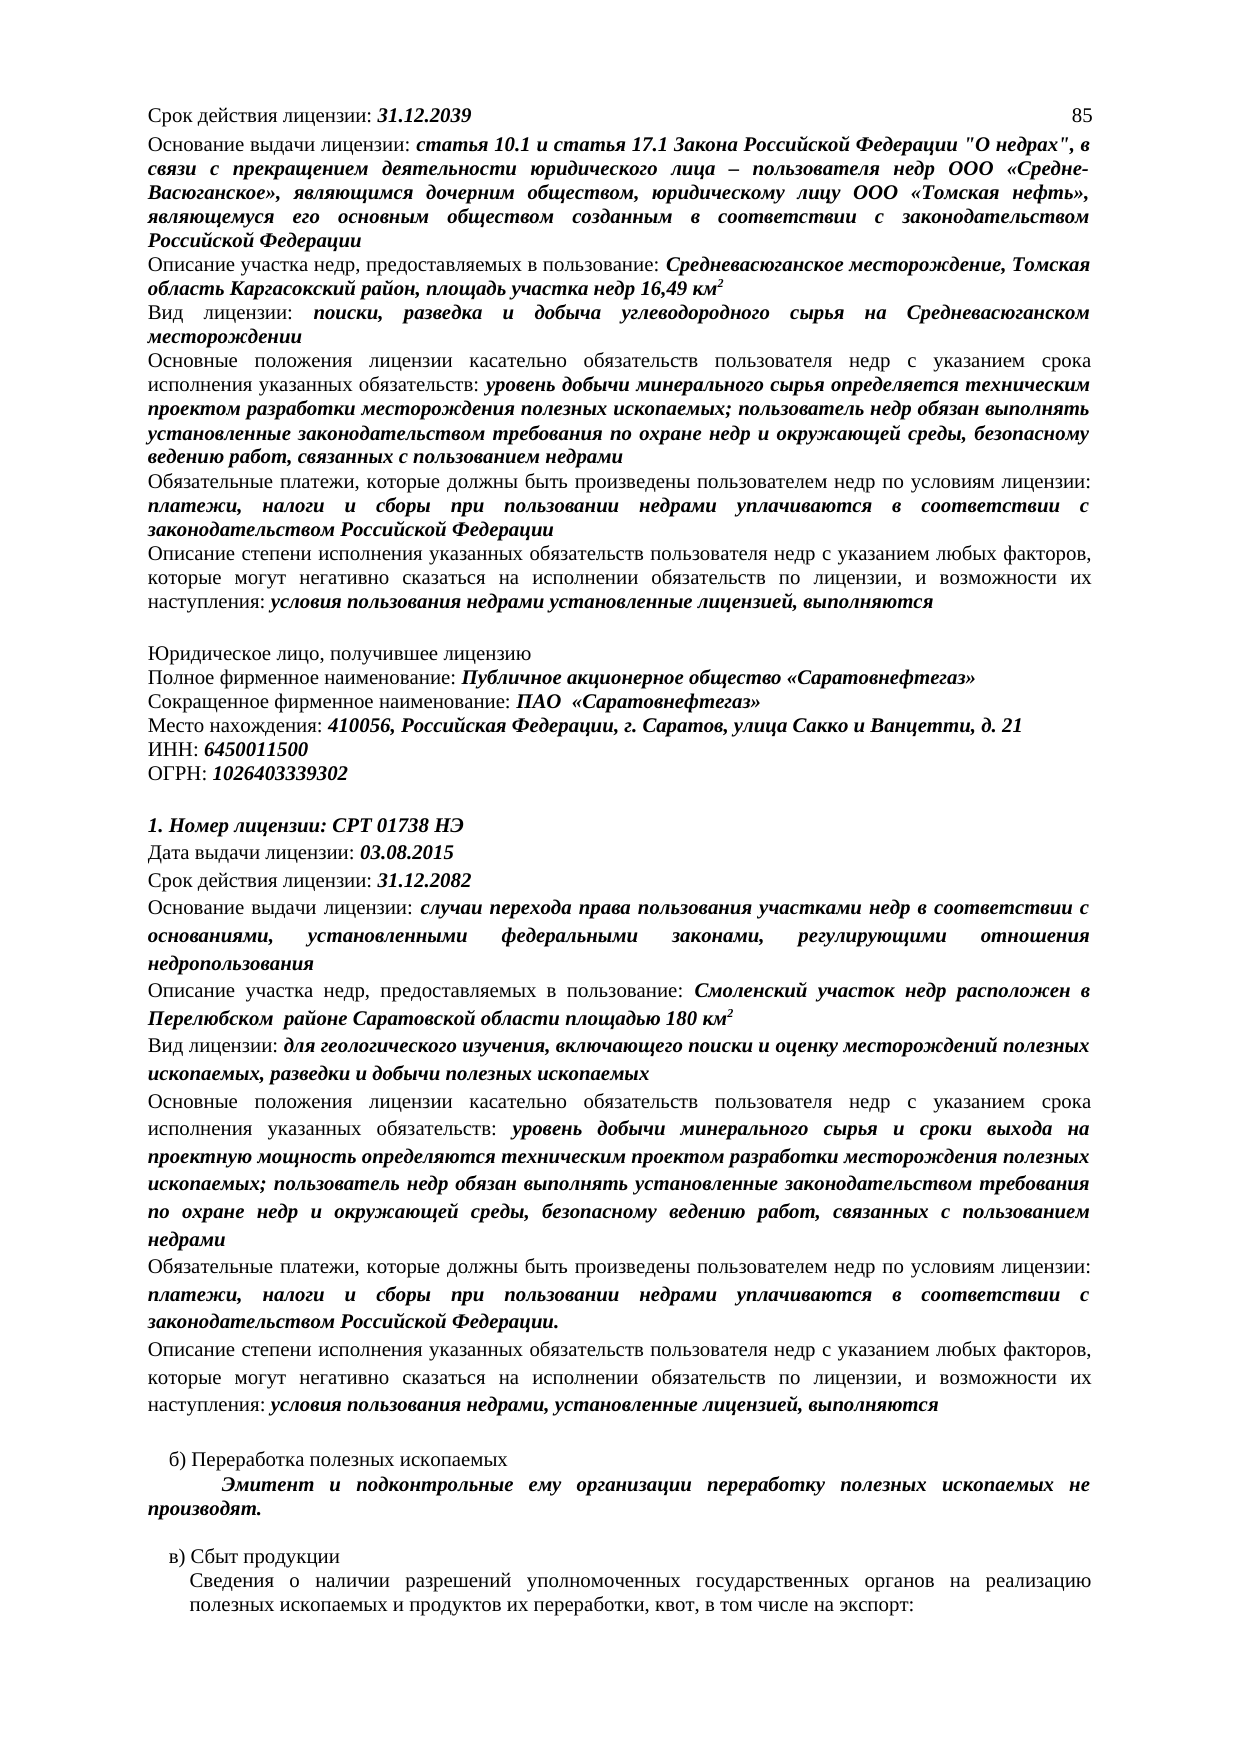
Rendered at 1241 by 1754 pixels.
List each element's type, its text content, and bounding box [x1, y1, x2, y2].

text Основание выдачи лицензии: случаи перехода права пользования участками недр в соответствии с основаниями, установленными федеральными законами, регулирующими отношения недропользования [148, 895, 1092, 974]
subtitle в) Сбыт продукции [168, 1544, 1092, 1568]
text Обязательные платежи, которые должны быть произведены пользователем недр по условиям лицензии: платежи, налоги и сборы при пользовании недрами уплачиваются в соответствии с законодательством Российской Федерации. [148, 1254, 1092, 1333]
text Сведения о наличии разрешений уполномоченных государственных органов на реализацию полезных ископаемых и продуктов их переработки, квот, в том числе на экспорт: [189, 1568, 1092, 1616]
text Сокращенное фирменное наименование: ПАО «Саратовнефтегаз» [148, 689, 1092, 713]
text Основание выдачи лицензии: статья 10.1 и статья 17.1 Закона Российской Федерации "О недрах", в связи с прекращением деятельности юридического лица – пользователя недр ООО «Средне-Васюганское», являющимся дочерним обществом, юридическому лицу ООО «Томская нефть», являющемуся его основным обществом созданным в соответствии с законодательством Российской Федерации [148, 132, 1092, 252]
text Основные положения лицензии касательно обязательств пользователя недр с указанием срока исполнения указанных обязательств: уровень добычи минерального сырья и сроки выхода на проектную мощность определяются техническим проектом разработки месторождения полезных ископаемых; пользователь недр обязан выполнять установленные законодательством требования по охране недр и окружающей среды, безопасному ведению работ, связанных с пользованием недрами [148, 1088, 1092, 1251]
text Дата выдачи лицензии: 03.08.2015 [148, 840, 1092, 864]
text ИНН: 6450011500 [148, 737, 1092, 761]
text Описание участка недр, предоставляемых в пользование: Средневасюганское месторождение, Томская область Каргасокский район, площадь участка недр 16,49 км2 [148, 252, 1092, 300]
text Срок действия лицензии: 31.12.2039 [148, 103, 1092, 127]
text Срок действия лицензии: 31.12.2082 [148, 868, 1092, 892]
text Полное фирменное наименование: Публичное акционерное общество «Саратовнефтегаз» [148, 664, 1092, 689]
text Описание участка недр, предоставляемых в пользование: Смоленский участок недр расположен в Перелюбском районе Саратовской области площадью 180 км2 [148, 978, 1092, 1030]
text Описание степени исполнения указанных обязательств пользователя недр с указанием любых факторов, которые могут негативно сказаться на исполнении обязательств по лицензии, и возможности их наступления: условия пользования недрами установленные лицензией, выполняются [148, 541, 1092, 613]
text Основные положения лицензии касательно обязательств пользователя недр с указанием срока исполнения указанных обязательств: уровень добычи минерального сырья определяется техническим проектом разработки месторождения полезных ископаемых; пользователь недр обязан выполнять установленные законодательством требования по охране недр и окружающей среды, безопасному ведению работ, связанных с пользованием недрами [148, 348, 1092, 468]
text Вид лицензии: для геологического изучения, включающего поиски и оценку месторождений полезных ископаемых, разведки и добычи полезных ископаемых [148, 1033, 1092, 1085]
subtitle б) Переработка полезных ископаемых [168, 1447, 1092, 1471]
text Вид лицензии: поиски, разведка и добыча углеводородного сырья на Средневасюганском месторождении [148, 300, 1092, 348]
text 1. Номер лицензии: СРТ 01738 НЭ [148, 812, 1092, 837]
text ОГРН: 1026403339302 [148, 761, 1092, 785]
text Эмитент и подконтрольные ему организации переработку полезных ископаемых не производят. [148, 1471, 1092, 1519]
text Описание степени исполнения указанных обязательств пользователя недр с указанием любых факторов, которые могут негативно сказаться на исполнении обязательств по лицензии, и возможности их наступления: условия пользования недрами, установленные лицензией, выполняются [148, 1337, 1092, 1416]
text Юридическое лицо, получившее лицензию [148, 641, 1092, 664]
text Место нахождения: 410056, Российская Федерации, г. Саратов, улица Сакко и Ванцетти, д. 21 [148, 713, 1092, 737]
